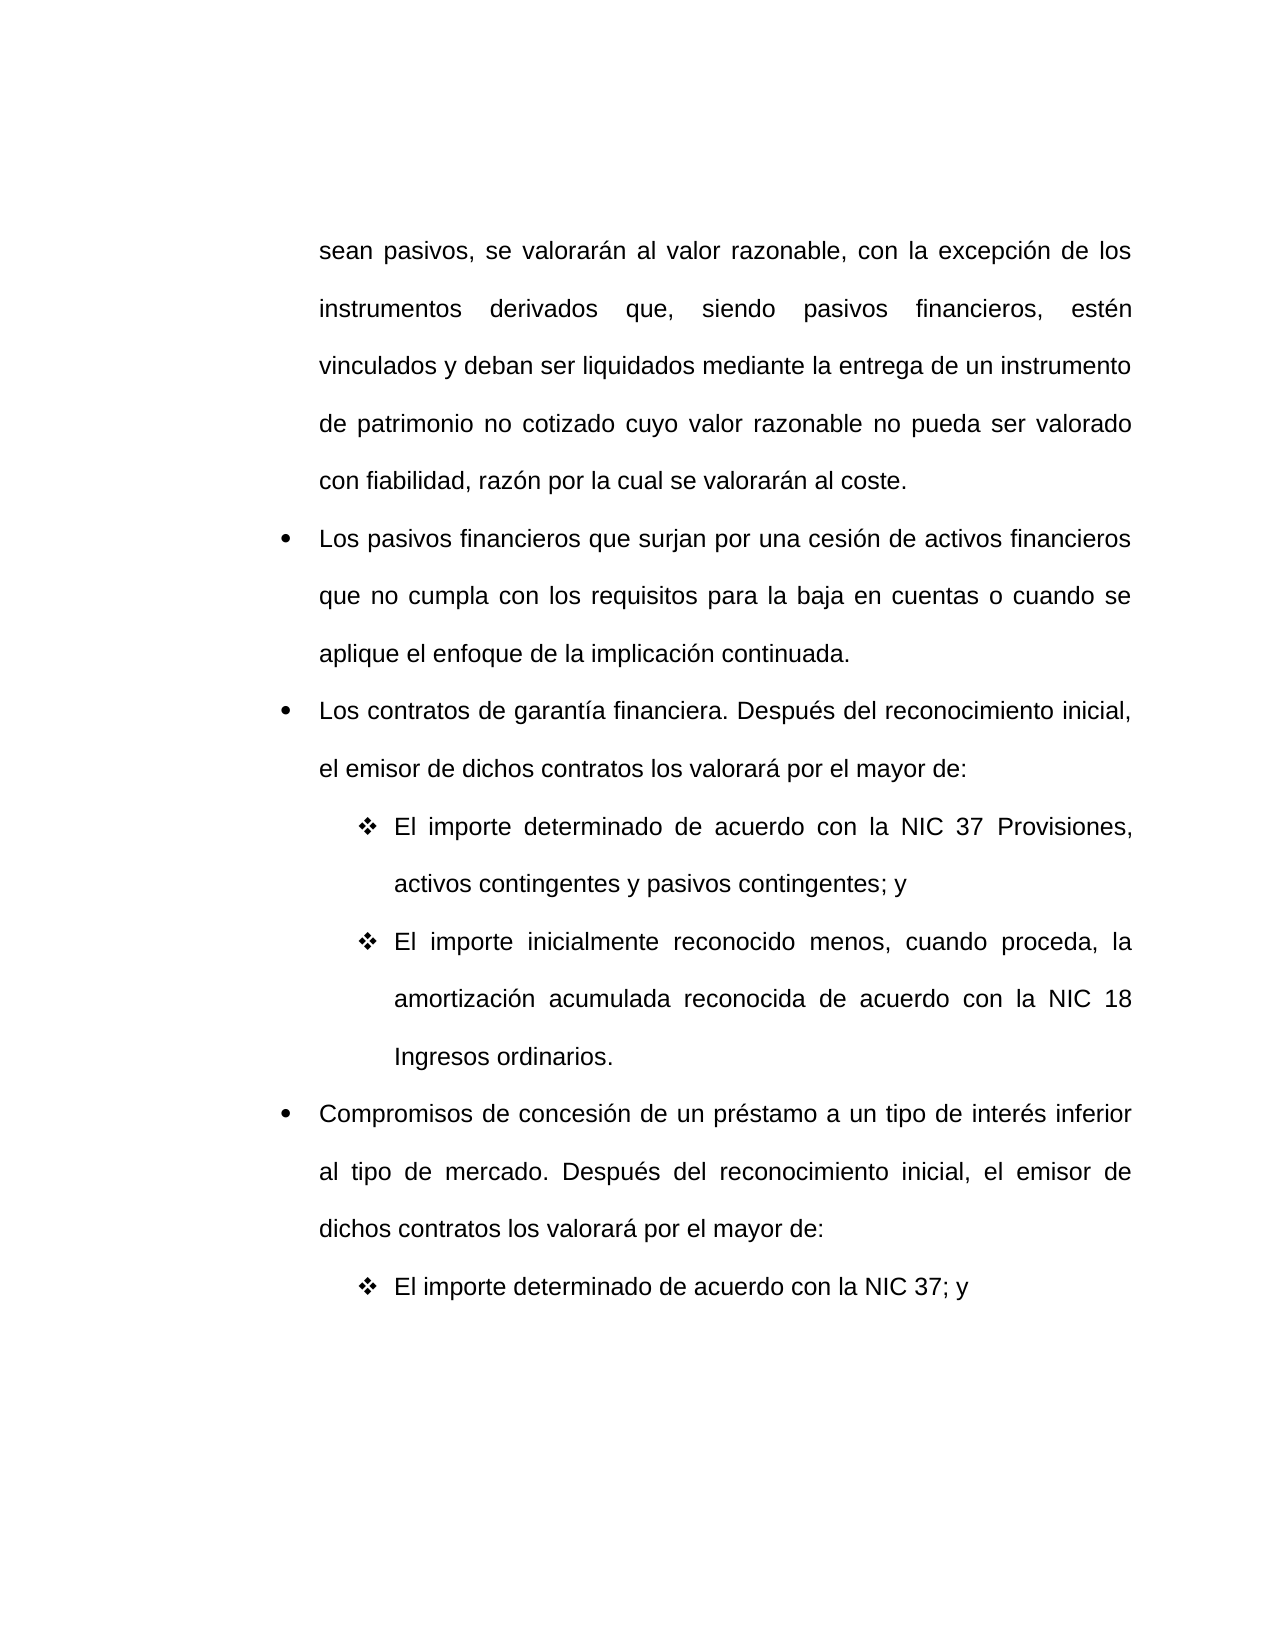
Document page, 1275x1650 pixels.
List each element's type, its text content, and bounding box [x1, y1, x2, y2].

list Compromisos de concesión de un préstamo a un tipo de interés inferior al tipo de mercado. Después del reconocimiento inicial, el emisor de dichos contratos los valorará por el mayor de: [281, 1099, 1133, 1243]
list Los contratos de garantía financiera. Después del reconocimiento inicial, el emisor de dichos contratos los valorará por el mayor de: [281, 696, 1133, 783]
list El importe determinado de acuerdo con la NIC 37 Provisiones, activos contingentes y pasivos contingentes; y [356, 811, 1133, 898]
list El importe determinado de acuerdo con la NIC 37; y [356, 1272, 1133, 1301]
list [281, 236, 1133, 495]
list Los pasivos financieros que surjan por una cesión de activos financieros que no cumpla con los requisitos para la baja en cuentas o cuando se aplique el enfoque de la implicación continuada. [281, 524, 1133, 668]
list El importe inicialmente reconocido menos, cuando proceda, la amortización acumulada reconocida de acuerdo con la NIC 18 Ingresos ordinarios. [356, 927, 1133, 1070]
